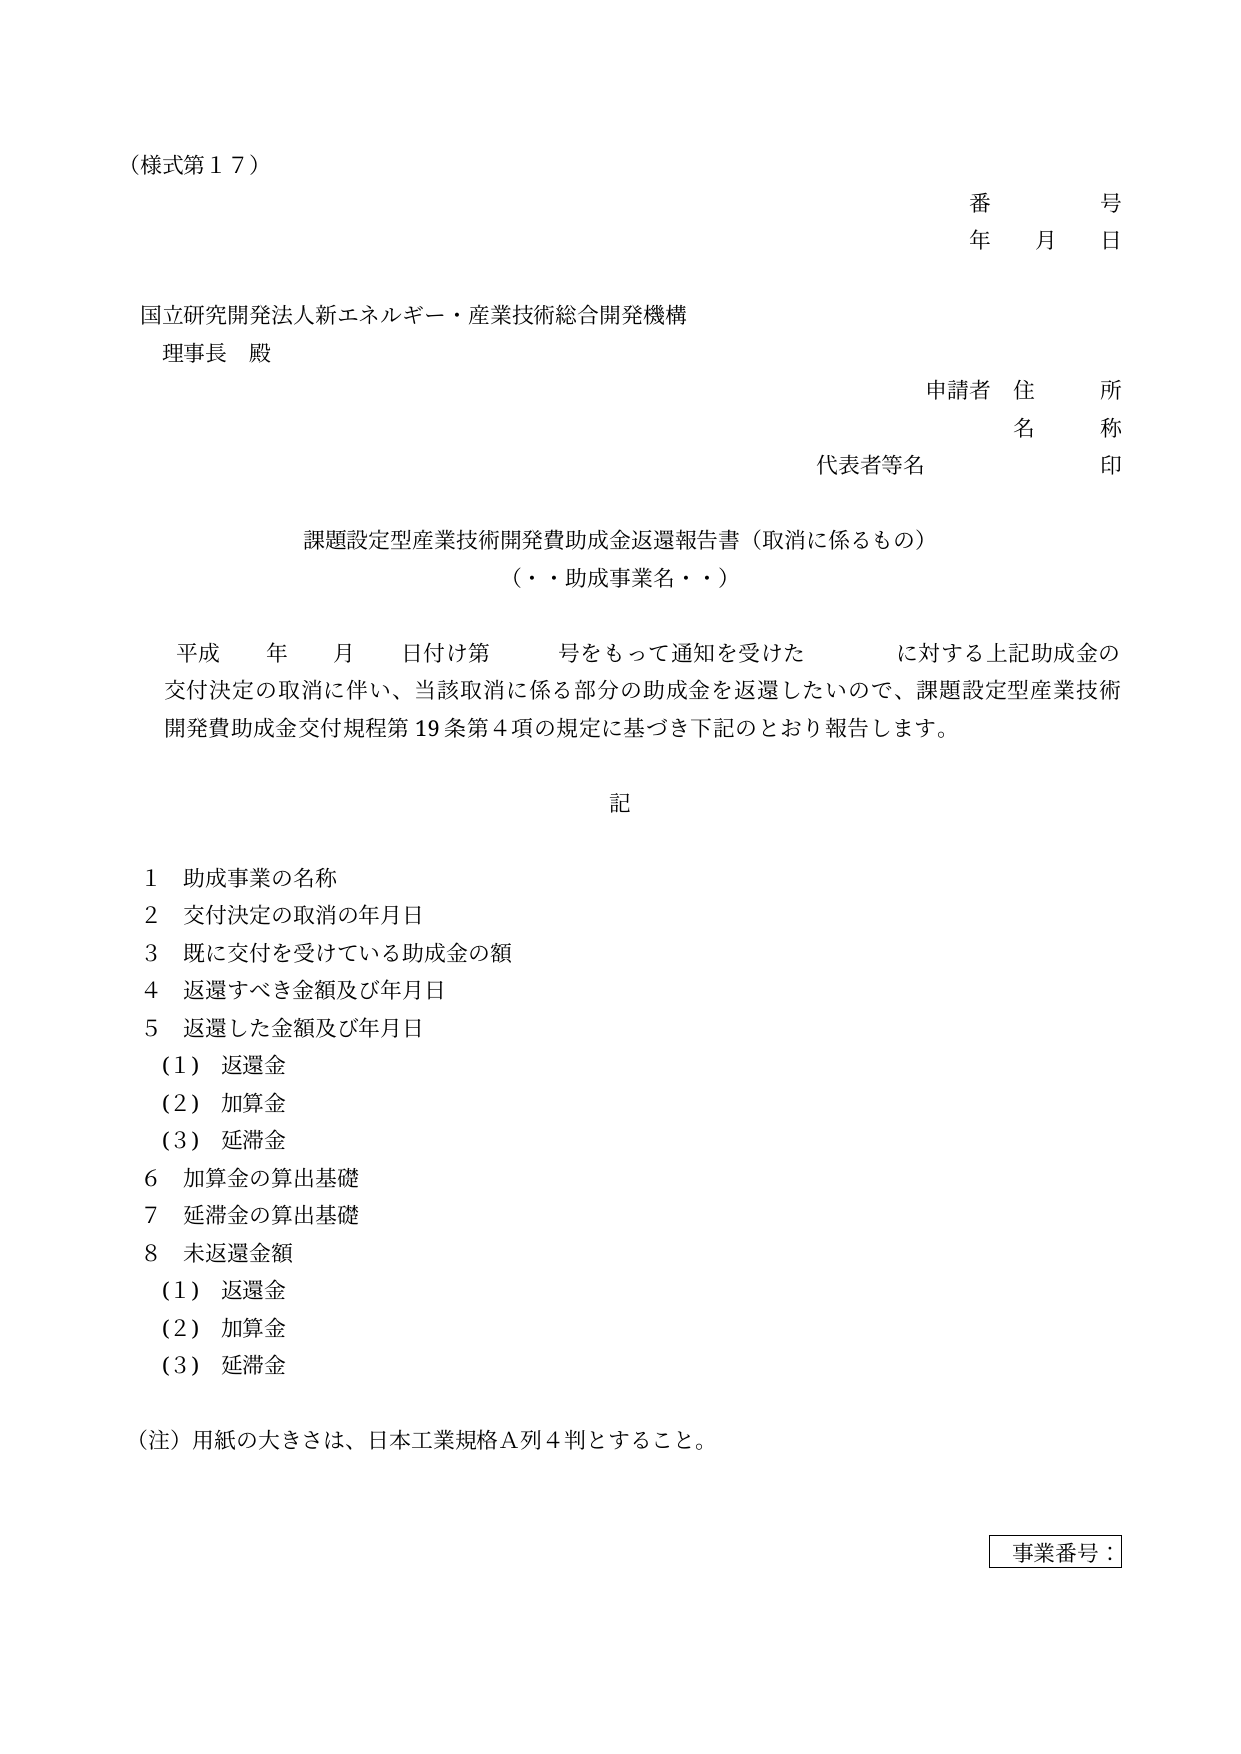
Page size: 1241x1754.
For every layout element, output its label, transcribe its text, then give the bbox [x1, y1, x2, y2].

text (２) 加算金 [118, 1308, 1122, 1346]
text （・・助成事業名・・） [118, 558, 1122, 596]
text 代表者等名 印 [118, 446, 1122, 483]
text (３) 延滞金 [118, 1121, 1122, 1158]
text ８ 未返還金額 [118, 1233, 1122, 1271]
text （様式第１７） [118, 146, 1122, 183]
text ３ 既に交付を受けている助成金の額 [118, 933, 1122, 971]
text (１) 返還金 [118, 1046, 1122, 1083]
text （注）用紙の大きさは、日本工業規格Ａ列４判とすること。 [127, 1421, 1122, 1458]
text ２ 交付決定の取消の年月日 [118, 896, 1122, 933]
text 名 称 [118, 408, 1122, 446]
text １ 助成事業の名称 [118, 858, 1122, 896]
text ７ 延滞金の算出基礎 [118, 1196, 1122, 1233]
text (２) 加算金 [118, 1083, 1122, 1121]
subtitle 記 [118, 783, 1122, 821]
text ６ 加算金の算出基礎 [118, 1158, 1122, 1196]
text ４ 返還すべき金額及び年月日 [118, 971, 1122, 1008]
text ５ 返還した金額及び年月日 [118, 1008, 1122, 1046]
text 事業番号： [118, 1533, 1122, 1571]
text 申請者 住 所 [118, 371, 1122, 408]
text 平成 年 月 日付け第 号をもって通知を受けた に対する上記助成金の交付決定の取消に伴い、当該取消に係る部分の助成金を返還したいので、課題設定型産業技術開発費助成金交付規程第19条第４項の規定に基づき下記のとおり報告します。 [141, 633, 1122, 746]
text 年 月 日 [118, 221, 1122, 258]
text 理事長 殿 [118, 333, 1122, 371]
text 番 号 [118, 183, 1122, 221]
text 国立研究開発法人新エネルギー・産業技術総合開発機構 [118, 296, 1122, 333]
text (３) 延滞金 [118, 1346, 1122, 1383]
text 課題設定型産業技術開発費助成金返還報告書（取消に係るもの） [118, 521, 1122, 558]
text (１) 返還金 [118, 1271, 1122, 1308]
